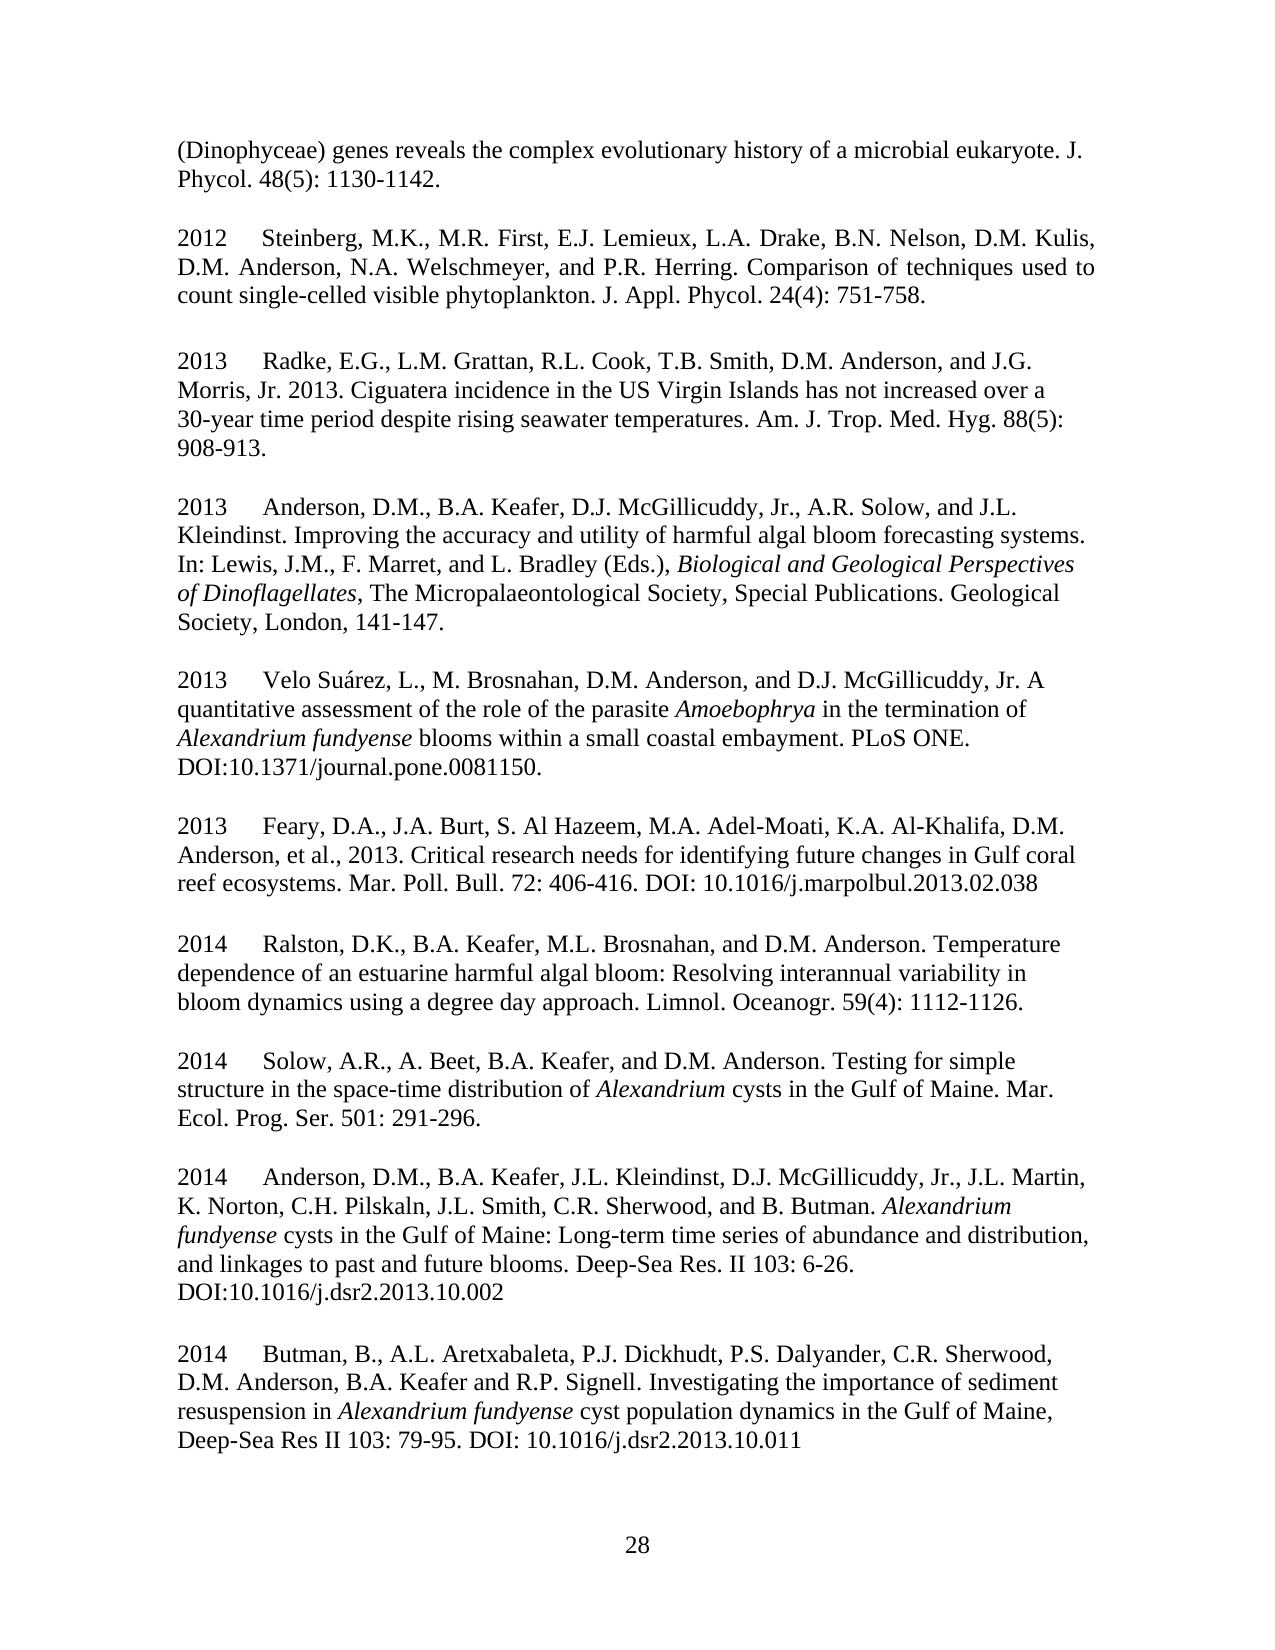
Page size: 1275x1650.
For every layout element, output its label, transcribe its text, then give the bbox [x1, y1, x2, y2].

text 2013 Feary, D.A., J.A. Burt, S. Al Hazeem, M.A. Adel-Moati, K.A. Al-Khalifa, D.M. Anderson, et al., 2013. Critical research needs for identifying future changes in Gulf coral reef ecosystems. Mar. Poll. Bull. 72: 406-416. DOI: 10.1016/j.marpolbul.2013.02.038 [177, 811, 1096, 897]
text 2013 Radke, E.G., L.M. Grattan, R.L. Cook, T.B. Smith, D.M. Anderson, and J.G. Morris, Jr. 2013. Ciguatera incidence in the US Virgin Islands has not increased over a [177, 346, 1096, 404]
text 2014 Ralston, D.K., B.A. Keafer, M.L. Brosnahan, and D.M. Anderson. Temperature dependence of an estuarine harmful algal bloom: Resolving interannual variability in bloom dynamics using a degree day approach. Limnol. Oceanogr. 59(4): 1112-1126. [177, 929, 1096, 1015]
text 2014 Solow, A.R., A. Beet, B.A. Keafer, and D.M. Anderson. Testing for simple structure in the space-time distribution of Alexandrium cysts in the Gulf of Maine. Mar. Ecol. Prog. Ser. 501: 291-296. [177, 1046, 1096, 1132]
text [177, 135, 1096, 192]
text 30-year time period despite rising seawater temperatures. Am. J. Trop. Med. Hyg. 88(5): [177, 404, 1096, 433]
text 2014 Anderson, D.M., B.A. Keafer, J.L. Kleindinst, D.J. McGillicuddy, Jr., J.L. Martin, K. Norton, C.H. Pilskaln, J.L. Smith, C.R. Sherwood, and B. Butman. Alexandrium fundyense cysts in the Gulf of Maine: Long-term time series of abundance and distribution, and linkages to past and future blooms. Deep-Sea Res. II 103: 6-26. DOI:10.1016/j.dsr2.2013.10.002 [177, 1162, 1096, 1306]
text 2013 Anderson, D.M., B.A. Keafer, D.J. McGillicuddy, Jr., A.R. Solow, and J.L. Kleindinst. Improving the accuracy and utility of harmful algal bloom forecasting systems. In: Lewis, J.M., F. Marret, and L. Bradley (Eds.), Biological and Geological Perspectives of Dinoflagellates, The Micropalaeontological Society, Special Publications. Geological Society, London, 141-147. [177, 492, 1096, 636]
text 2013 Velo Suárez, L., M. Brosnahan, D.M. Anderson, and D.J. McGillicuddy, Jr. A quantitative assessment of the role of the parasite Amoebophrya in the termination of Alexandrium fundyense blooms within a small coastal embayment. PLoS ONE. DOI:10.1371/journal.pone.0081150. [177, 666, 1096, 781]
text 2014 Butman, B., A.L. Aretxabaleta, P.J. Dickhudt, P.S. Dalyander, C.R. Sherwood, D.M. Anderson, B.A. Keafer and R.P. Signell. Investigating the importance of sediment resuspension in Alexandrium fundyense cyst population dynamics in the Gulf of Maine, Deep-Sea Res II 103: 79-95. DOI: 10.1016/j.dsr2.2013.10.011 [177, 1339, 1096, 1454]
text 908-913. [177, 433, 1096, 461]
text 2012 Steinberg, M.K., M.R. First, E.J. Lemieux, L.A. Drake, B.N. Nelson, D.M. Kulis, D.M. Anderson, N.A. Welschmeyer, and P.R. Herring. Comparison of techniques used to count single-celled visible phytoplankton. J. Appl. Phycol. 24(4): 751-758. [177, 223, 1096, 309]
